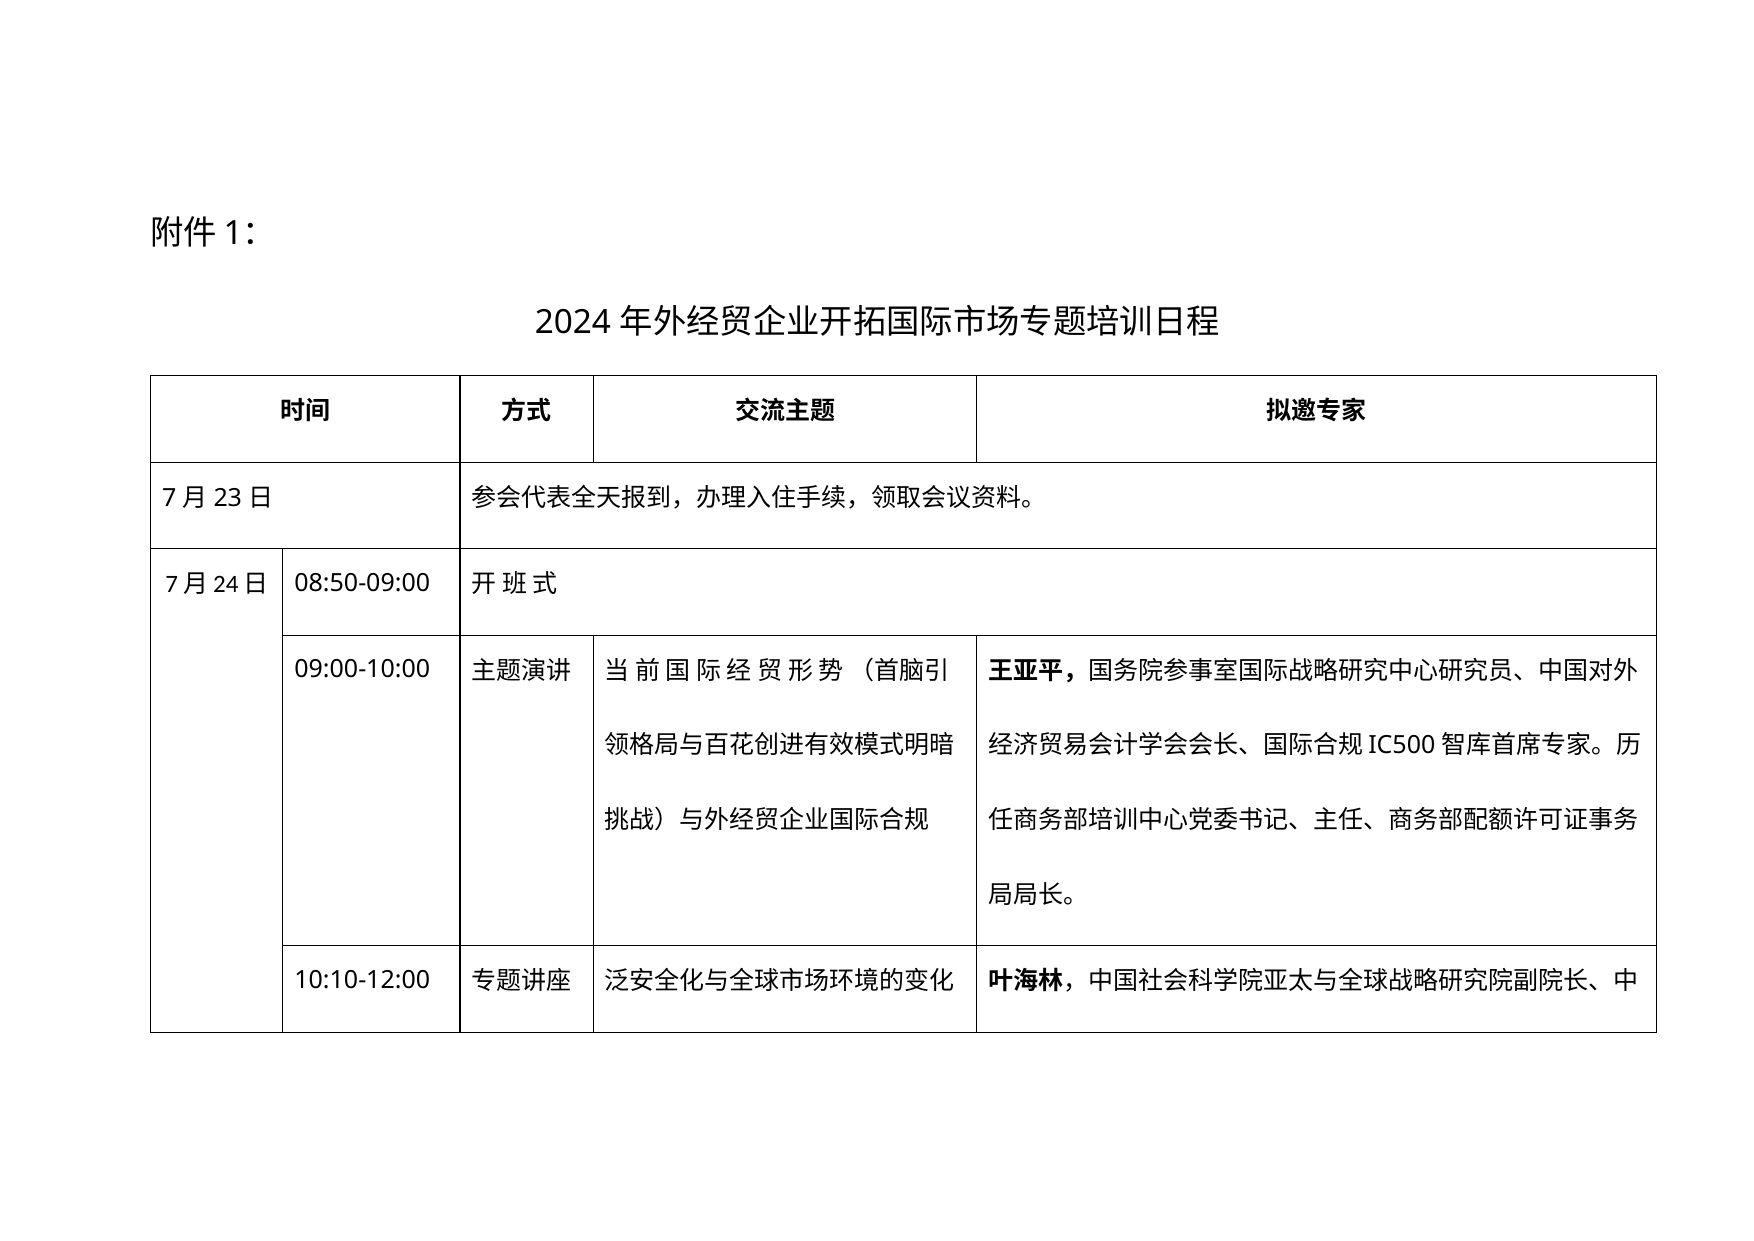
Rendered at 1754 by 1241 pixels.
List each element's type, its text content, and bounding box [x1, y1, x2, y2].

table_cell 参会代表全天报到，办理入住手续，领取会议资料。 [461, 463, 1656, 548]
table_header 交流主题 [594, 376, 976, 462]
table_header 方式 [461, 376, 593, 462]
table_cell 10:10-12:00 [283, 946, 459, 1032]
table_cell 专题讲座 [461, 946, 593, 1032]
text 2024 年外经贸企业开拓国际市场专题培训日程 [150, 286, 1604, 351]
table_cell 09:00-10:00 [283, 636, 459, 945]
text 附件1： [150, 198, 1604, 263]
table_header 时间 [151, 376, 459, 462]
table_cell 主题演讲 [461, 636, 593, 945]
table_header 拟邀专家 [977, 376, 1656, 462]
table_cell 当 前 国 际 经 贸 形 势 （首脑引领格局与百花创进有效模式明暗挑战）与外经贸企业国际合规 [594, 636, 976, 945]
table_cell 王亚平，国务院参事室国际战略研究中心研究员、中国对外经济贸易会计学会会长、国际合规IC500 智库首席专家。历任商务部培训中心党委书记、主任、商务部配额许可证事务局局长。 [977, 636, 1656, 945]
table_cell 08:50-09:00 [283, 549, 459, 635]
table_cell 7 月 23 日 [151, 463, 459, 548]
table_cell 开 班 式 [461, 549, 1656, 635]
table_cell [977, 946, 1656, 1032]
table_cell 7月24日 [151, 549, 282, 1032]
table_cell 泛安全化与全球市场环境的变化 [594, 946, 976, 1032]
